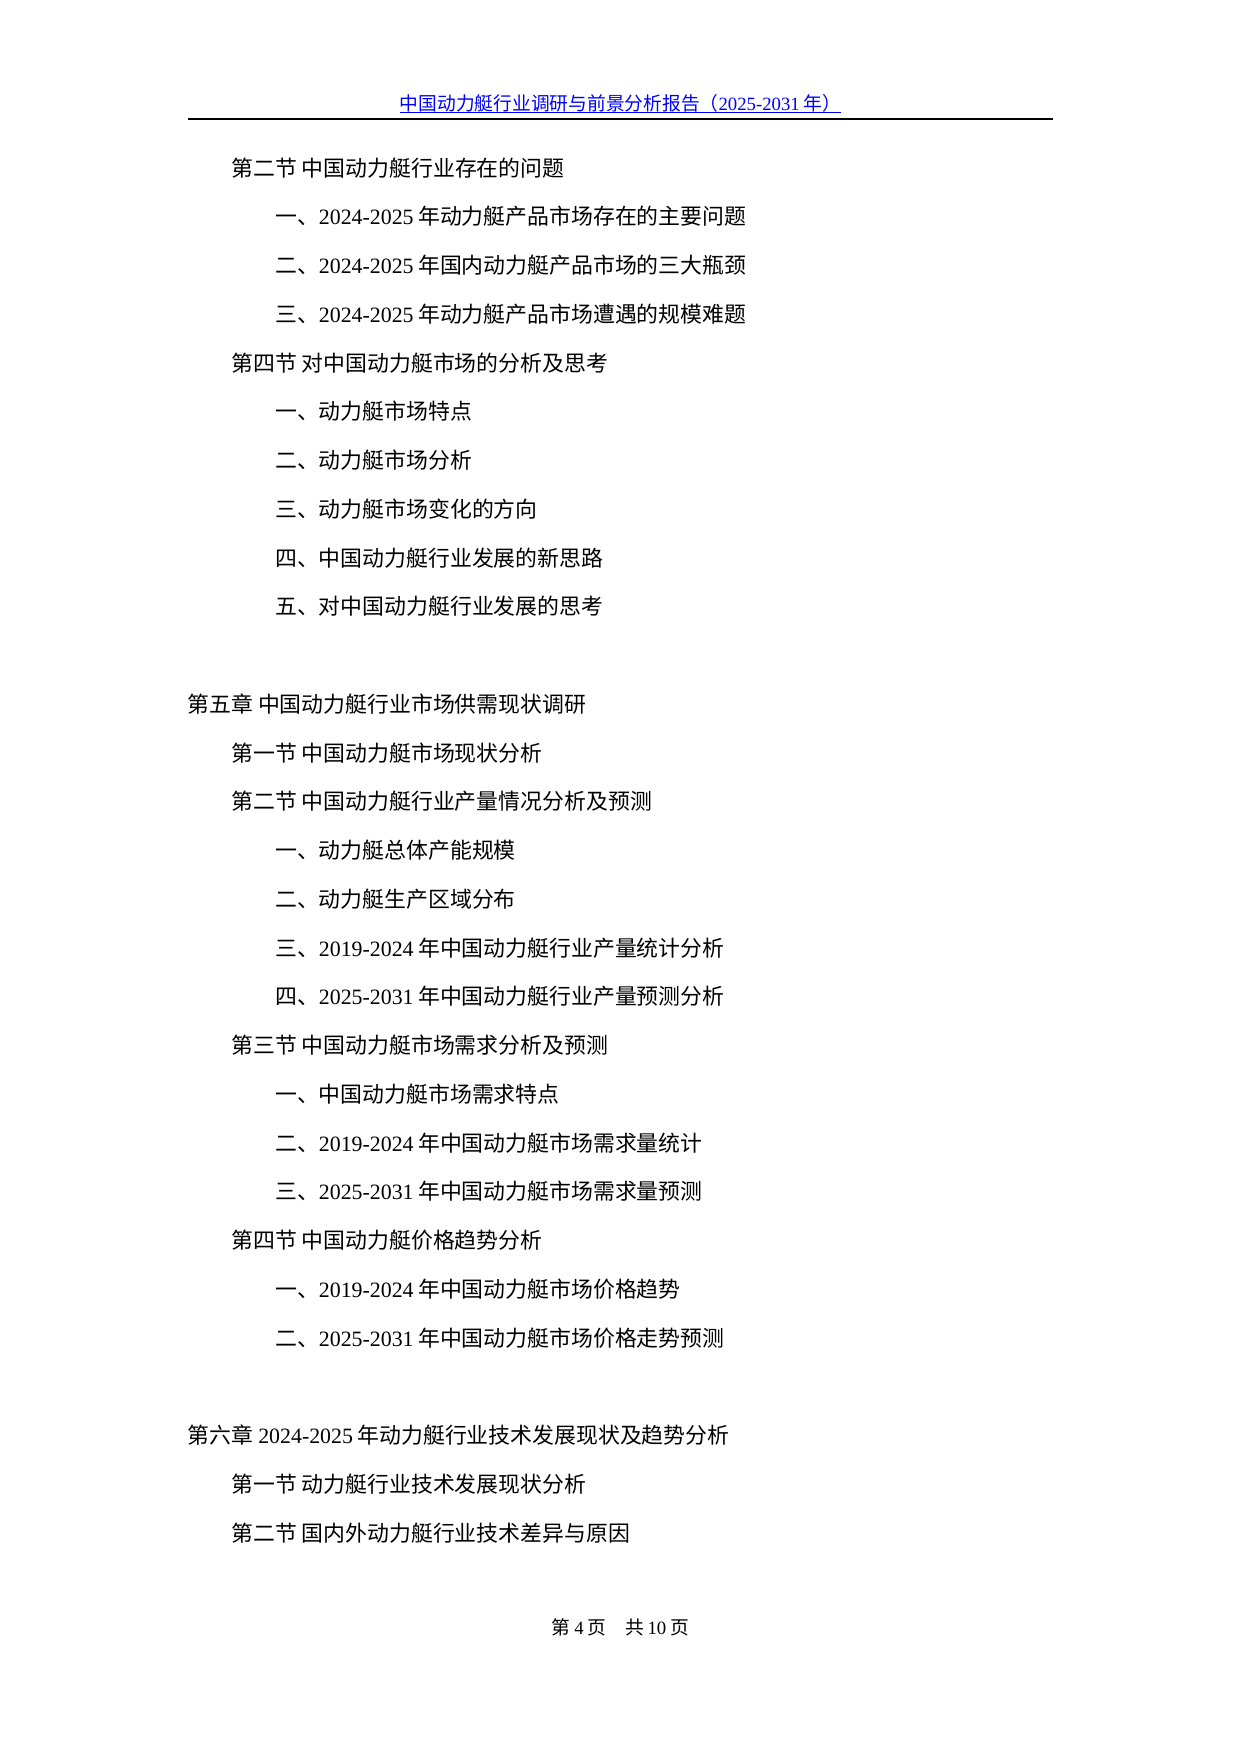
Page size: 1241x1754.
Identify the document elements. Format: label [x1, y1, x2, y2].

text [187, 150, 1053, 1548]
